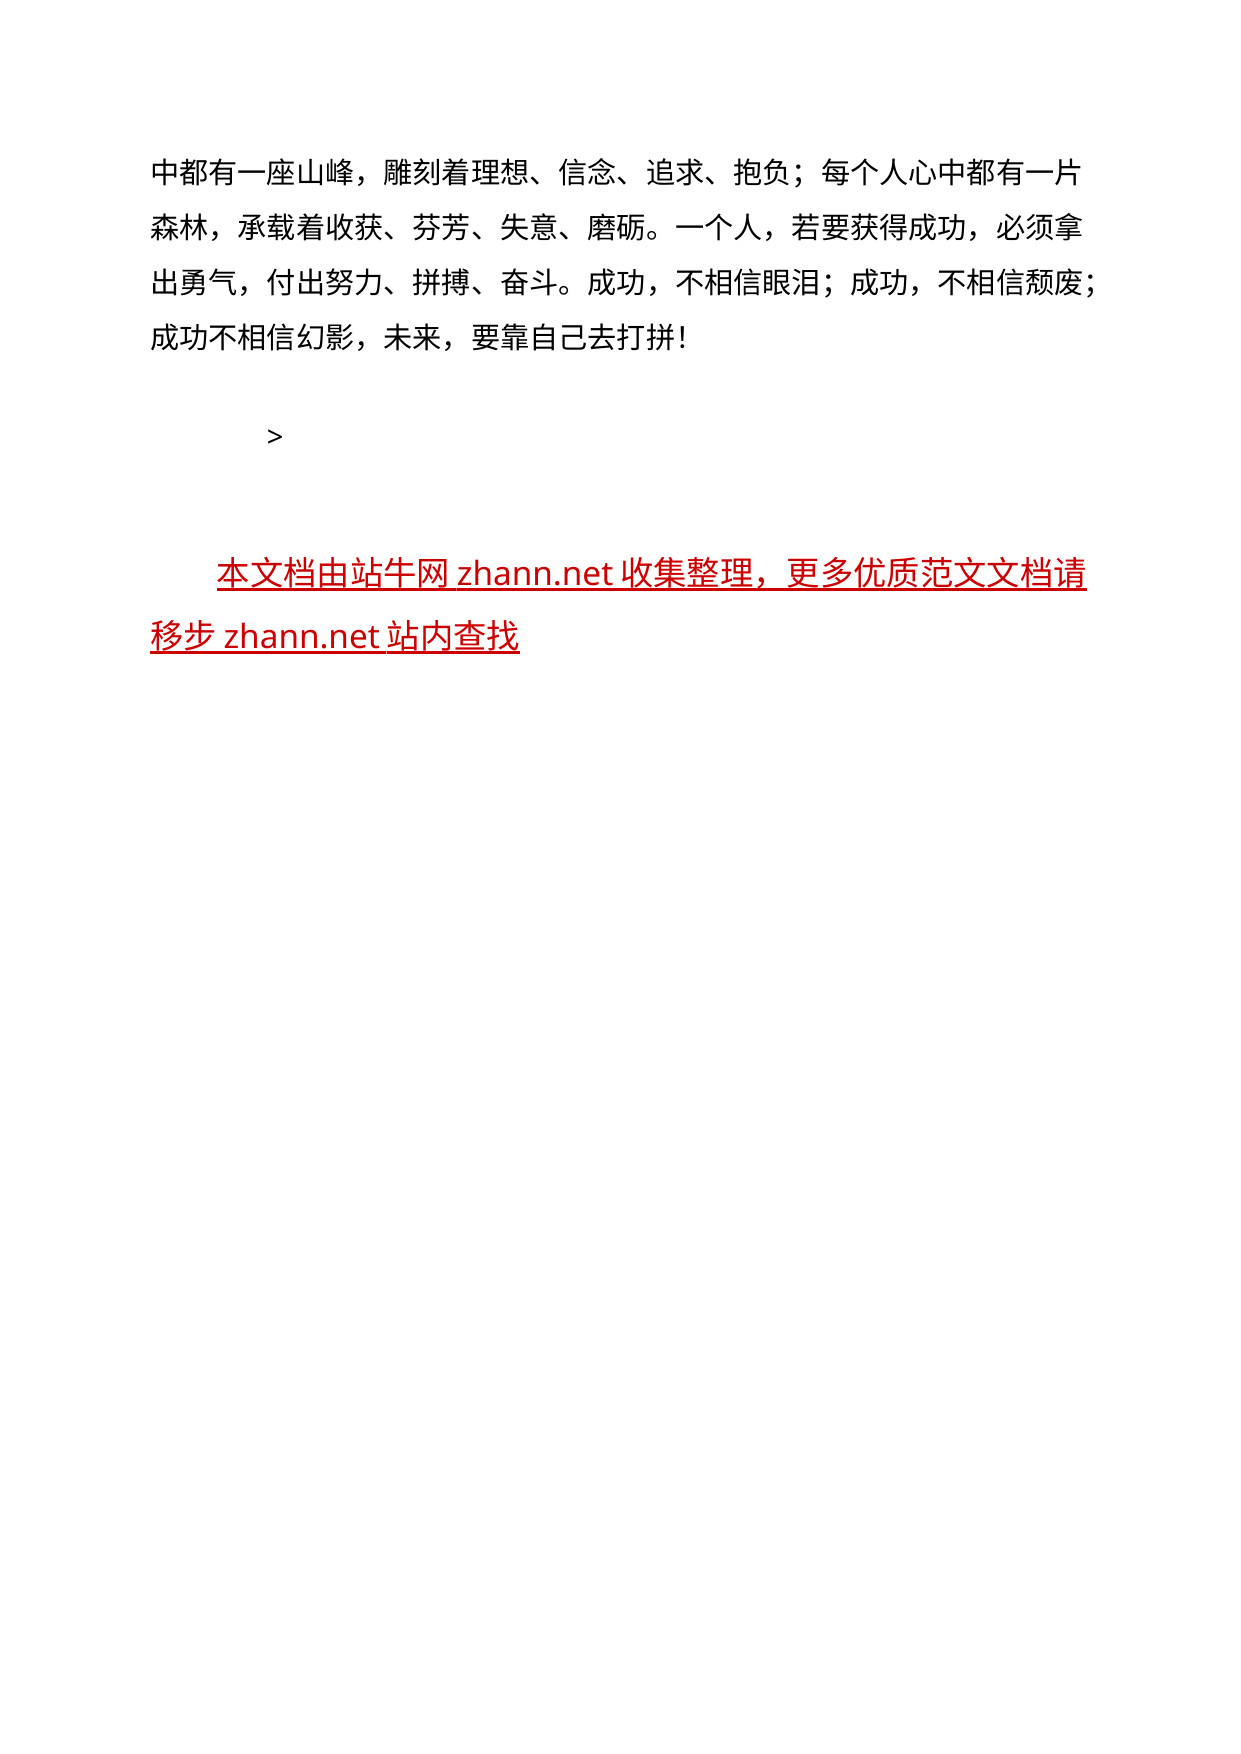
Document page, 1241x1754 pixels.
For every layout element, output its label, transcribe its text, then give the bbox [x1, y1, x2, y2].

text 本文档由站牛网zhann.net收集整理，更多优质范文文档请移步zhann.net站内查找 [150, 547, 1090, 658]
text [150, 150, 1090, 357]
text > [150, 416, 1090, 456]
